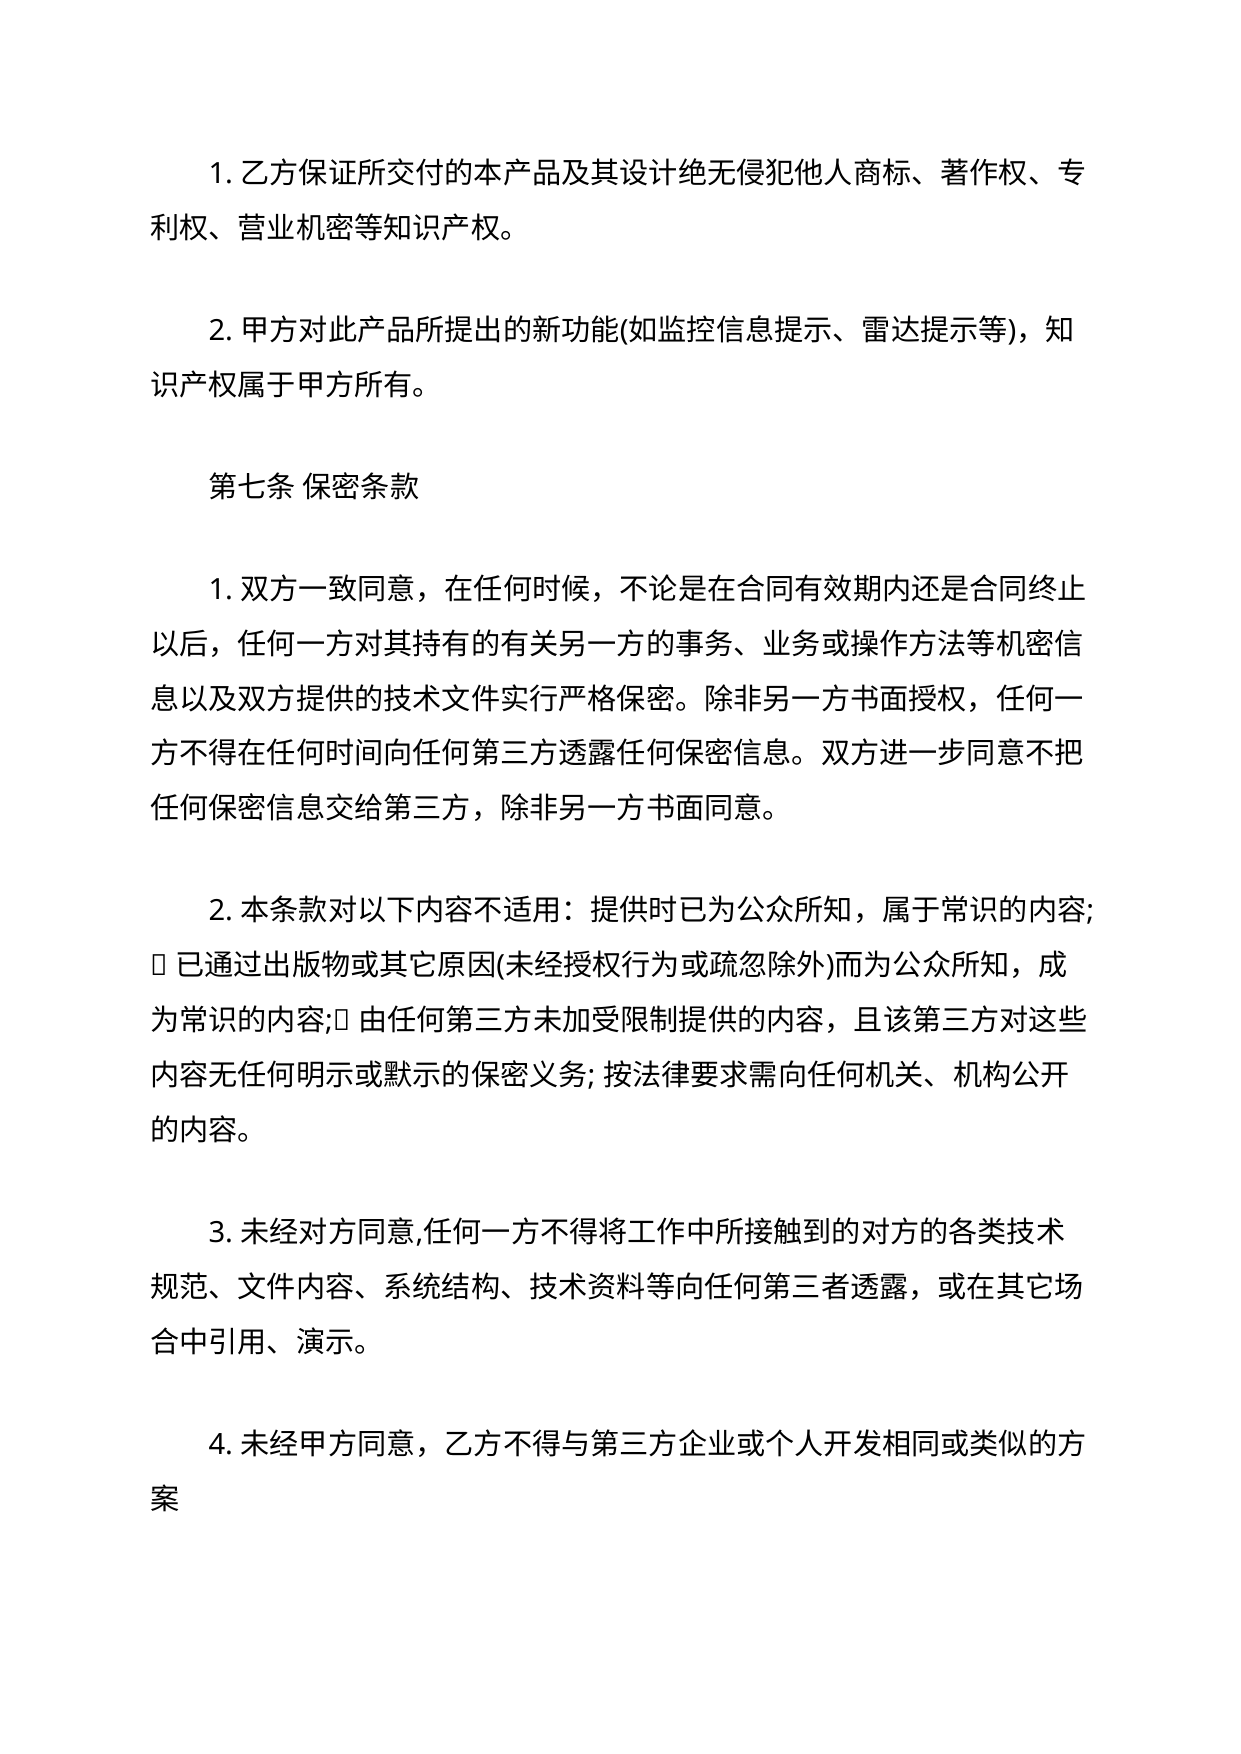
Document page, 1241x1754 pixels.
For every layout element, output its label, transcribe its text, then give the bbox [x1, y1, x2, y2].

text 1. 乙方保证所交付的本产品及其设计绝无侵犯他人商标、著作权、专利权、营业机密等知识产权。 [150, 150, 1090, 247]
text 3. 未经对方同意,任何一方不得将工作中所接触到的对方的各类技术规范、文件内容、系统结构、技术资料等向任何第三者透露，或在其它场合中引用、演示。 [150, 1208, 1090, 1361]
text 1. 双方一致同意，在任何时候，不论是在合同有效期内还是合同终止以后，任何一方对其持有的有关另一方的事务、业务或操作方法等机密信息以及双方提供的技术文件实行严格保密。除非另一方书面授权，任何一方不得在任何时间向任何第三方透露任何保密信息。双方进一步同意不把任何保密信息交给第三方，除非另一方书面同意。 [150, 565, 1090, 827]
text 2. 甲方对此产品所提出的新功能(如监控信息提示、雷达提示等)，知识产权属于甲方所有。 [150, 307, 1090, 404]
text 4. 未经甲方同意，乙方不得与第三方企业或个人开发相同或类似的方案 [150, 1420, 1090, 1517]
text 第七条 保密条款 [150, 463, 1090, 506]
text 2. 本条款对以下内容不适用：提供时已为公众所知，属于常识的内容; 已通过出版物或其它原因(未经授权行为或疏忽除外)而为公众所知，成为常识的内容; 由任何第三方未加受限制提供的内容，且该第三方对这些内容无任何明示或默示的保密义务; 按法律要求需向任何机关、机构公开的内容。 [150, 887, 1090, 1149]
